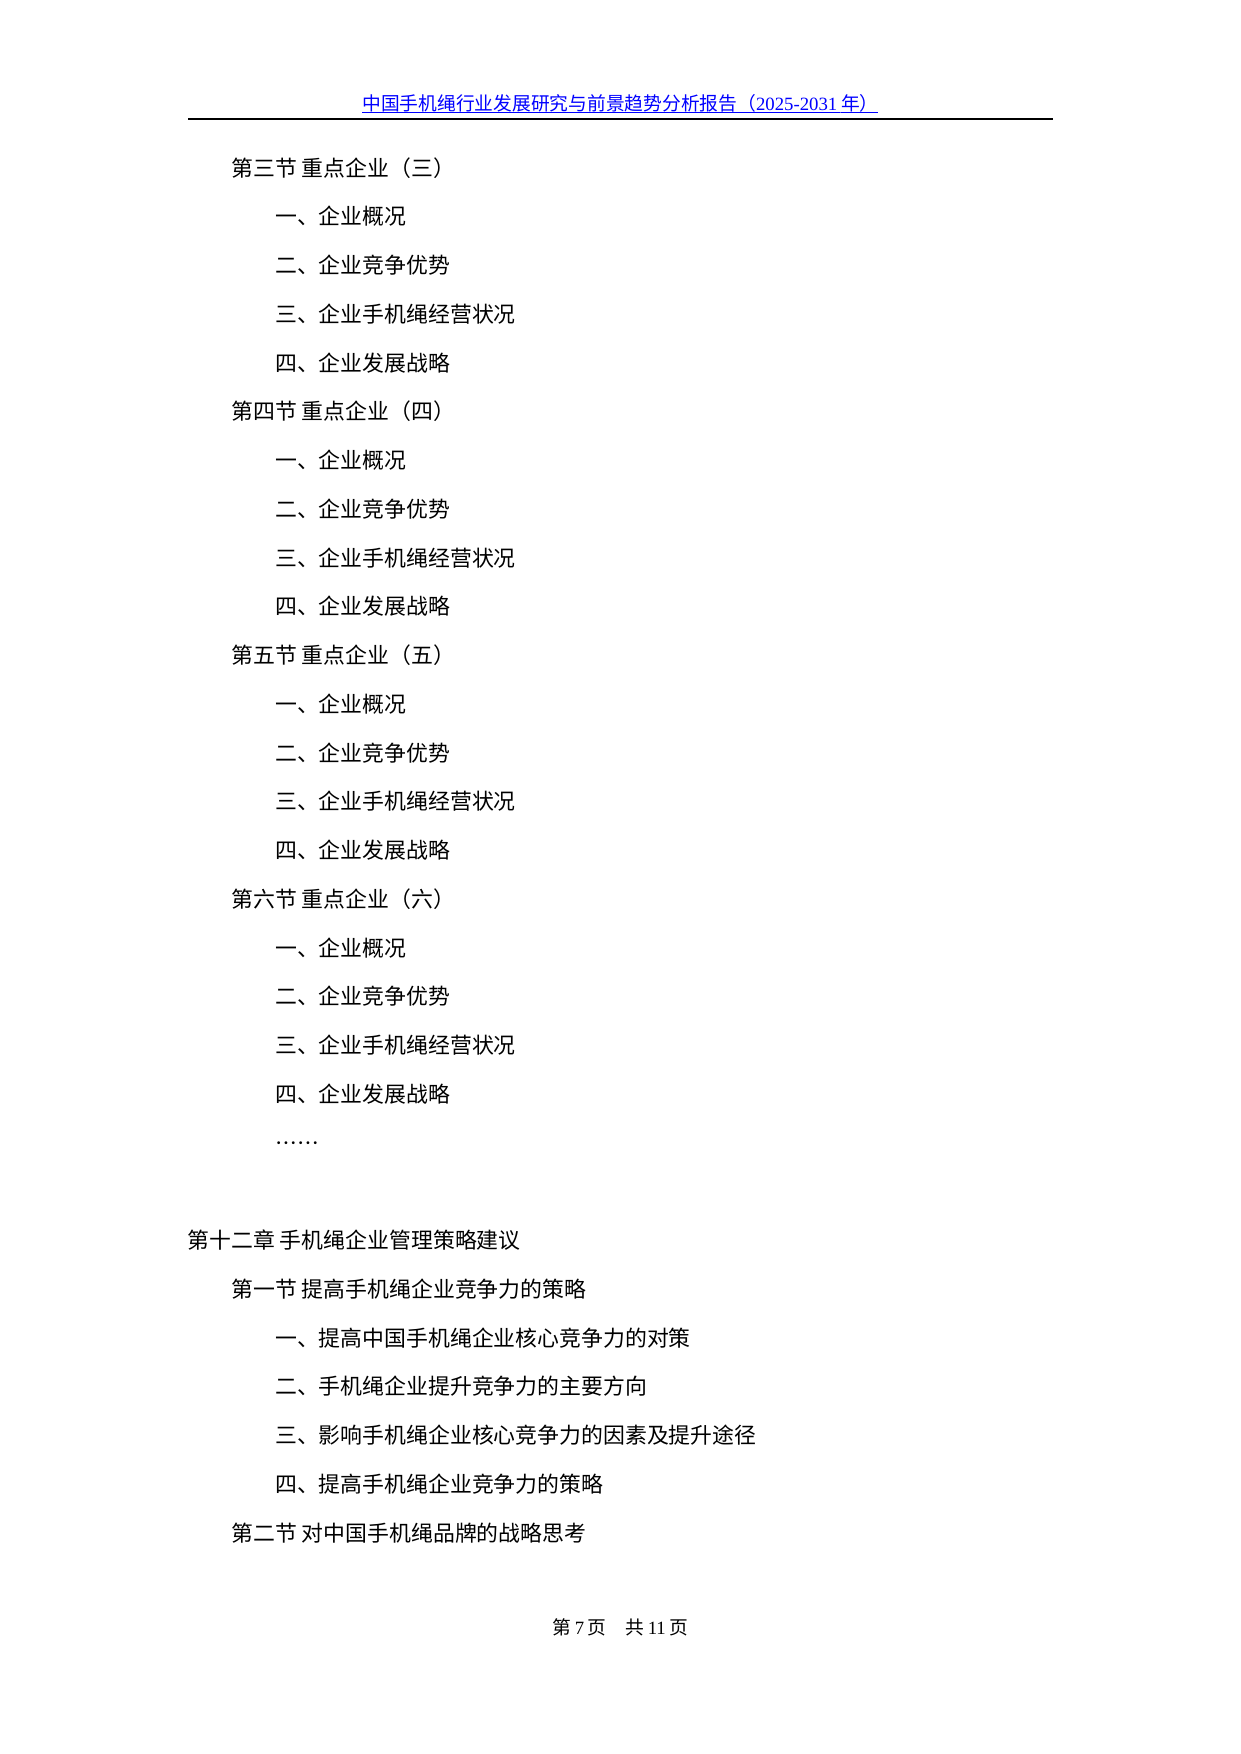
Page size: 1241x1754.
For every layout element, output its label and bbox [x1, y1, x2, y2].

text [187, 150, 1053, 1548]
